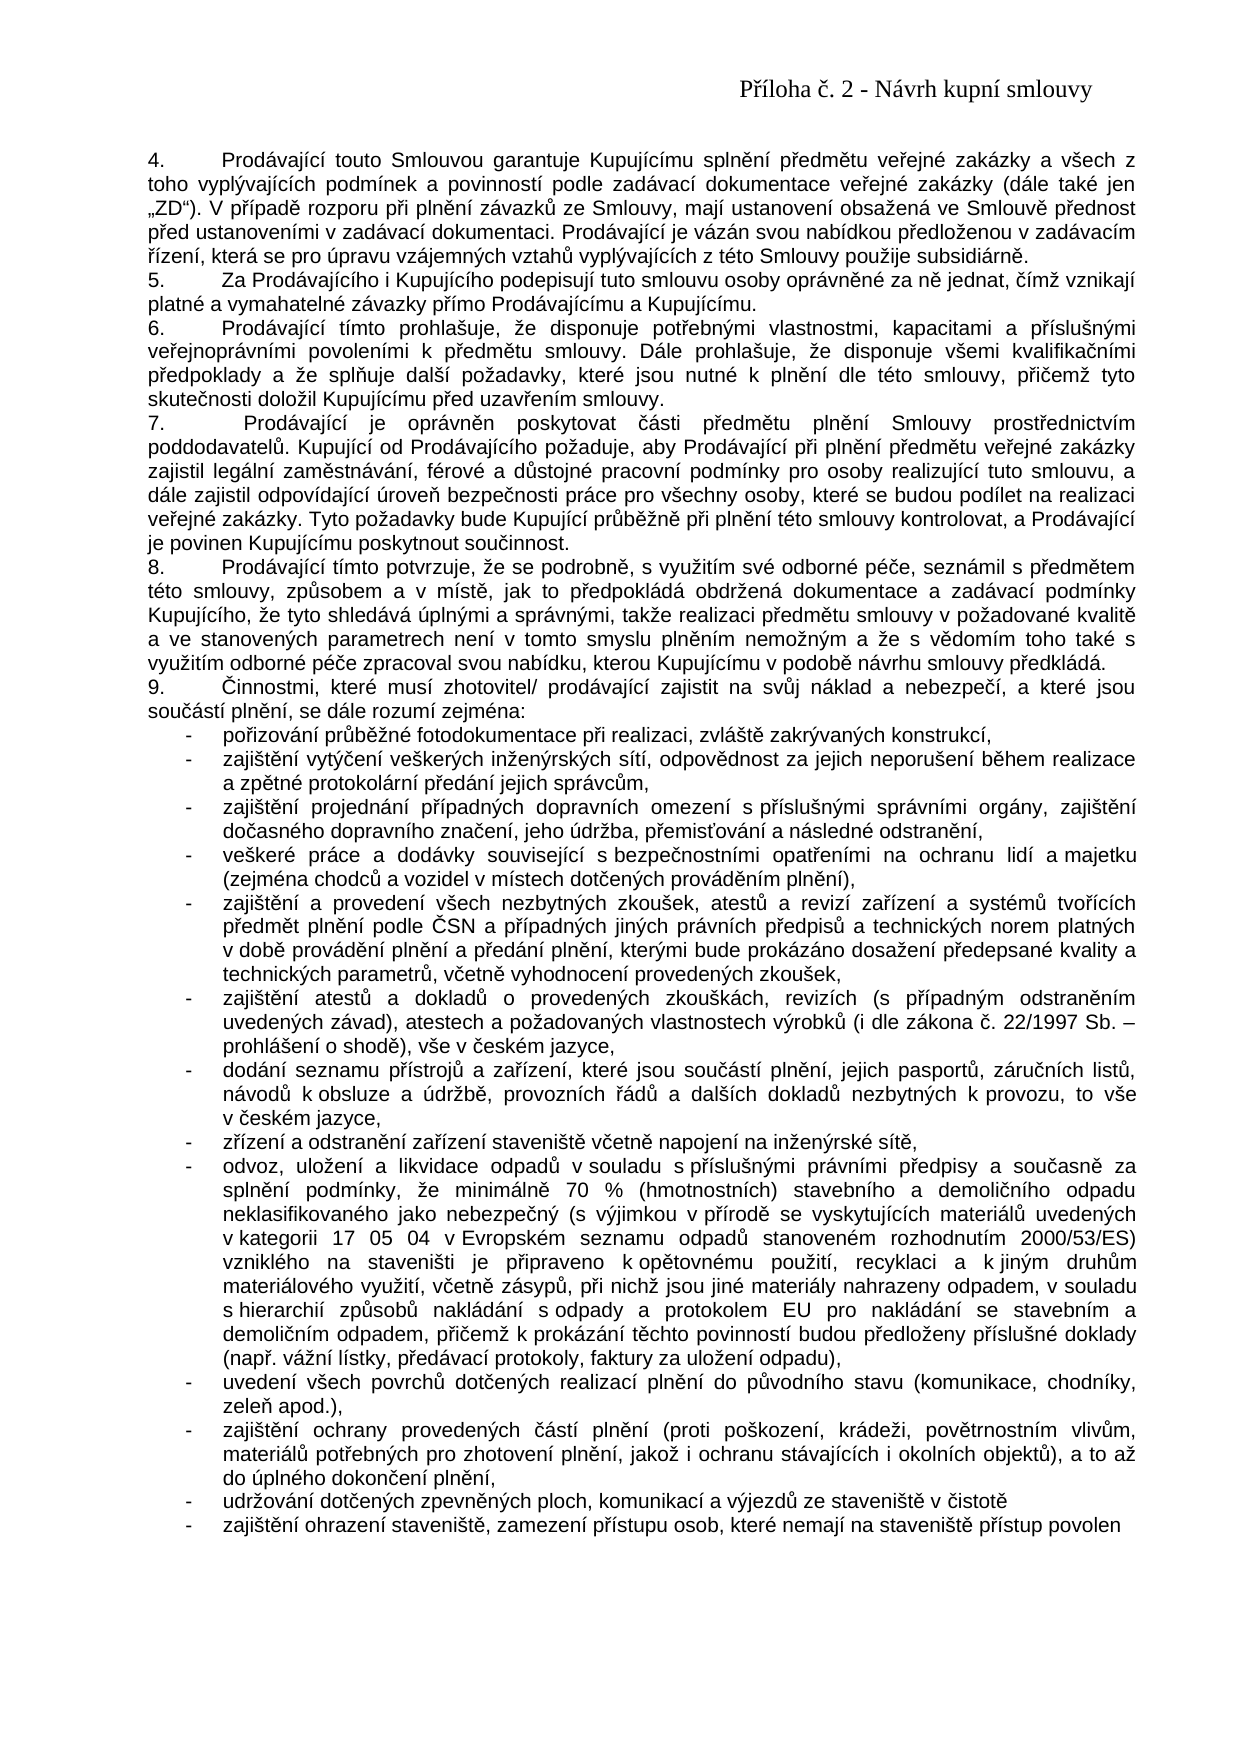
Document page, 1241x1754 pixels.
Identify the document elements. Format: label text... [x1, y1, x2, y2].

list zajištění atestů a dokladů o provedených zkouškách, revizích (s případným odstraněním uvedených závad), atestech a požadovaných vlastnostech výrobků (i dle zákona č. 22/1997 Sb. – prohlášení o shodě), vše v českém jazyce, [185, 986, 1137, 1058]
list zajištění ochrany provedených částí plnění (proti poškození, krádeži, povětrnostním vlivům, materiálů potřebných pro zhotovení plnění, jakož i ochranu stávajících i okolních objektů), a to až do úplného dokončení plnění, [185, 1417, 1137, 1489]
list pořizování průběžné fotodokumentace při realizaci, zvláště zakrývaných konstrukcí, [185, 723, 1137, 747]
list zajištění projednání případných dopravních omezení s příslušnými správními orgány, zajištění dočasného dopravního značení, jeho údržba, přemisťování a následné odstranění, [185, 794, 1137, 842]
list dodání seznamu přístrojů a zařízení, které jsou součástí plnění, jejich pasportů, záručních listů, návodů k obsluze a údržbě, provozních řádů a dalších dokladů nezbytných k provozu, to vše v českém jazyce, [185, 1058, 1137, 1130]
list zajištění a provedení všech nezbytných zkoušek, atestů a revizí zařízení a systémů tvořících předmět plnění podle ČSN a případných jiných právních předpisů a technických norem platných v době provádění plnění a předání plnění, kterými bude prokázáno dosažení předepsané kvality a technických parametrů, včetně vyhodnocení provedených zkoušek, [185, 890, 1137, 986]
text 6. Prodávající tímto prohlašuje, že disponuje potřebnými vlastnostmi, kapacitami a příslušnými veřejnoprávními povoleními k předmětu smlouvy. Dále prohlašuje, že disponuje všemi kvalifikačními předpoklady a že splňuje další požadavky, které jsou nutné k plnění dle této smlouvy, přičemž tyto skutečnosti doložil Kupujícímu před uzavřením smlouvy. [148, 315, 1137, 411]
text 7. Prodávající je oprávněn poskytovat části předmětu plnění Smlouvy prostřednictvím poddodavatelů. Kupující od Prodávajícího požaduje, aby Prodávající při plnění předmětu veřejné zakázky zajistil legální zaměstnávání, férové a důstojné pracovní podmínky pro osoby realizující tuto smlouvu, a dále zajistil odpovídající úroveň bezpečnosti práce pro všechny osoby, které se budou podílet na realizaci veřejné zakázky. Tyto požadavky bude Kupující průběžně při plnění této smlouvy kontrolovat, a Prodávající je povinen Kupujícímu poskytnout součinnost. [148, 411, 1137, 555]
list odvoz, uložení a likvidace odpadů v souladu s příslušnými právními předpisy a současně za splnění podmínky, že minimálně 70 % (hmotnostních) stavebního a demoličního odpadu neklasifikovaného jako nebezpečný (s výjimkou v přírodě se vyskytujících materiálů uvedených v kategorii 17 05 04 v Evropském seznamu odpadů stanoveném rozhodnutím 2000/53/ES) vzniklého na staveništi je připraveno k opětovnému použití, recyklaci a k jiným druhům materiálového využití, včetně zásypů, při nichž jsou jiné materiály nahrazeny odpadem, v souladu s hierarchií způsobů nakládání s odpady a protokolem EU pro nakládání se stavebním a demoličním odpadem, přičemž k prokázání těchto povinností budou předloženy příslušné doklady (např. vážní lístky, předávací protokoly, faktury za uložení odpadu), [185, 1154, 1137, 1369]
text 4. Prodávající touto Smlouvou garantuje Kupujícímu splnění předmětu veřejné zakázky a všech z toho vyplývajících podmínek a povinností podle zadávací dokumentace veřejné zakázky (dále také jen „ZD“). V případě rozporu při plnění závazků ze Smlouvy, mají ustanovení obsažená ve Smlouvě přednost před ustanoveními v zadávací dokumentaci. Prodávající je vázán svou nabídkou předloženou v zadávacím řízení, která se pro úpravu vzájemných vztahů vyplývajících z této Smlouvy použije subsidiárně. [148, 148, 1137, 267]
text 5. Za Prodávajícího i Kupujícího podepisují tuto smlouvu osoby oprávněné za ně jednat, čímž vznikají platné a vymahatelné závazky přímo Prodávajícímu a Kupujícímu. [148, 267, 1137, 315]
list uvedení všech povrchů dotčených realizací plnění do původního stavu (komunikace, chodníky, zeleň apod.), [185, 1369, 1137, 1417]
text 9. Činnostmi, které musí zhotovitel/ prodávající zajistit na svůj náklad a nebezpečí, a které jsou součástí plnění, se dále rozumí zejména: [148, 675, 1137, 723]
list zajištění ohrazení staveniště, zamezení přístupu osob, které nemají na staveniště přístup povolen [185, 1513, 1137, 1537]
text 8. Prodávající tímto potvrzuje, že se podrobně, s využitím své odborné péče, seznámil s předmětem této smlouvy, způsobem a v místě, jak to předpokládá obdržená dokumentace a zadávací podmínky Kupujícího, že tyto shledává úplnými a správnými, takže realizaci předmětu smlouvy v požadované kvalitě a ve stanovených parametrech není v tomto smyslu plněním nemožným a že s vědomím toho také s využitím odborné péče zpracoval svou nabídku, kterou Kupujícímu v podobě návrhu smlouvy předkládá. [148, 555, 1137, 675]
list udržování dotčených zpevněných ploch, komunikací a výjezdů ze staveniště v čistotě [185, 1489, 1137, 1513]
list zřízení a odstranění zařízení staveniště včetně napojení na inženýrské sítě, [185, 1130, 1137, 1154]
list veškeré práce a dodávky související s bezpečnostními opatřeními na ochranu lidí a majetku (zejména chodců a vozidel v místech dotčených prováděním plnění), [185, 842, 1137, 890]
list zajištění vytýčení veškerých inženýrských sítí, odpovědnost za jejich neporušení během realizace a zpětné protokolární předání jejich správcům, [185, 747, 1137, 794]
